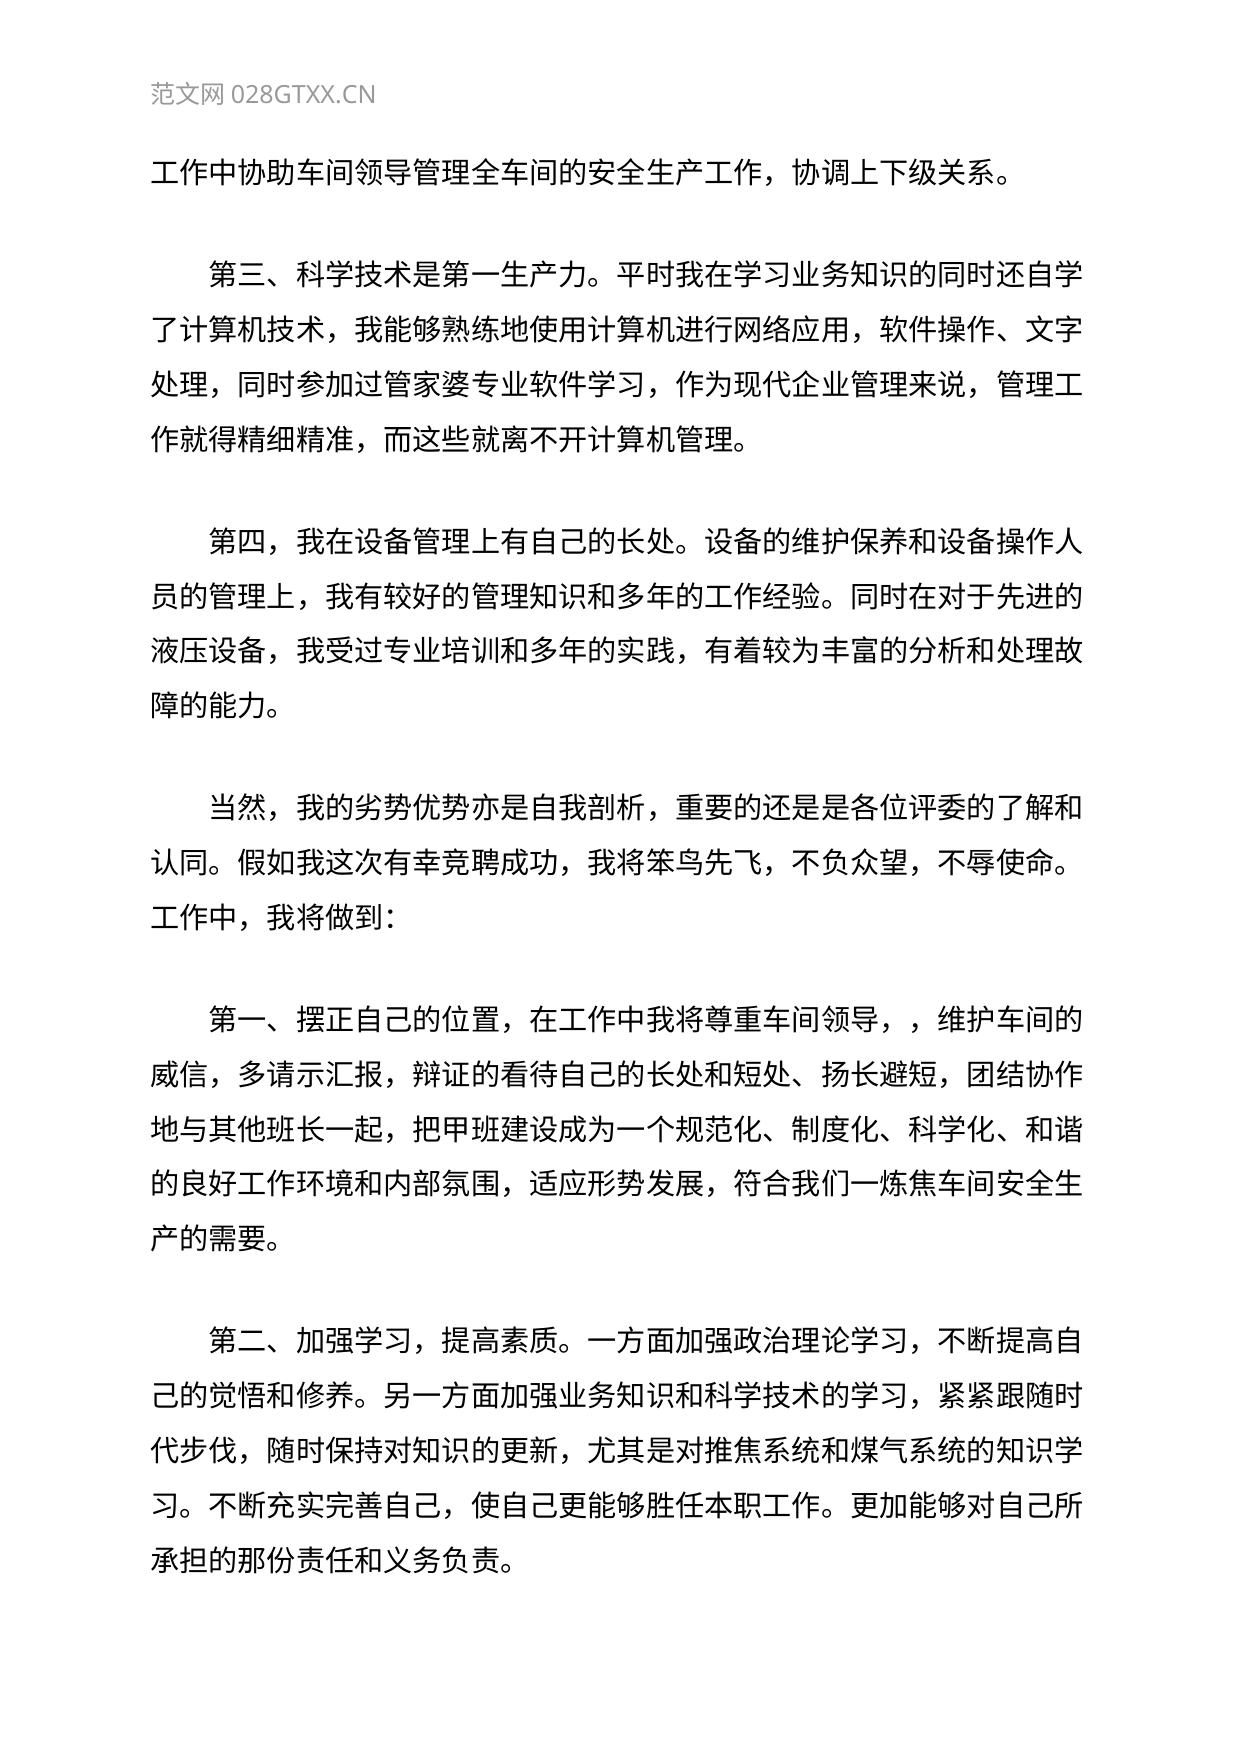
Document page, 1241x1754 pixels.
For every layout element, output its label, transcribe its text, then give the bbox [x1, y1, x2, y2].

text 第一、摆正自己的位置，在工作中我将尊重车间领导，，维护车间的威信，多请示汇报，辩证的看待自己的长处和短处、扬长避短，团结协作地与其他班长一起，把甲班建设成为一个规范化、制度化、科学化、和谐的良好工作环境和内部氛围，适应形势发展，符合我们一炼焦车间安全生产的需要。 [150, 996, 1090, 1258]
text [150, 150, 1090, 192]
text 第三、科学技术是第一生产力。平时我在学习业务知识的同时还自学了计算机技术，我能够熟练地使用计算机进行网络应用，软件操作、文字处理，同时参加过管家婆专业软件学习，作为现代企业管理来说，管理工作就得精细精准，而这些就离不开计算机管理。 [150, 252, 1090, 459]
text 第四，我在设备管理上有自己的长处。设备的维护保养和设备操作人员的管理上，我有较好的管理知识和多年的工作经验。同时在对于先进的液压设备，我受过专业培训和多年的实践，有着较为丰富的分析和处理故障的能力。 [150, 518, 1090, 725]
text 当然，我的劣势优势亦是自我剖析，重要的还是是各位评委的了解和认同。假如我这次有幸竞聘成功，我将笨鸟先飞，不负众望，不辱使命。工作中，我将做到： [150, 785, 1090, 937]
text 第二、加强学习，提高素质。一方面加强政治理论学习，不断提高自己的觉悟和修养。另一方面加强业务知识和科学技术的学习，紧紧跟随时代步伐，随时保持对知识的更新，尤其是对推焦系统和煤气系统的知识学习。不断充实完善自己，使自己更能够胜任本职工作。更加能够对自己所承担的那份责任和义务负责。 [150, 1318, 1090, 1579]
